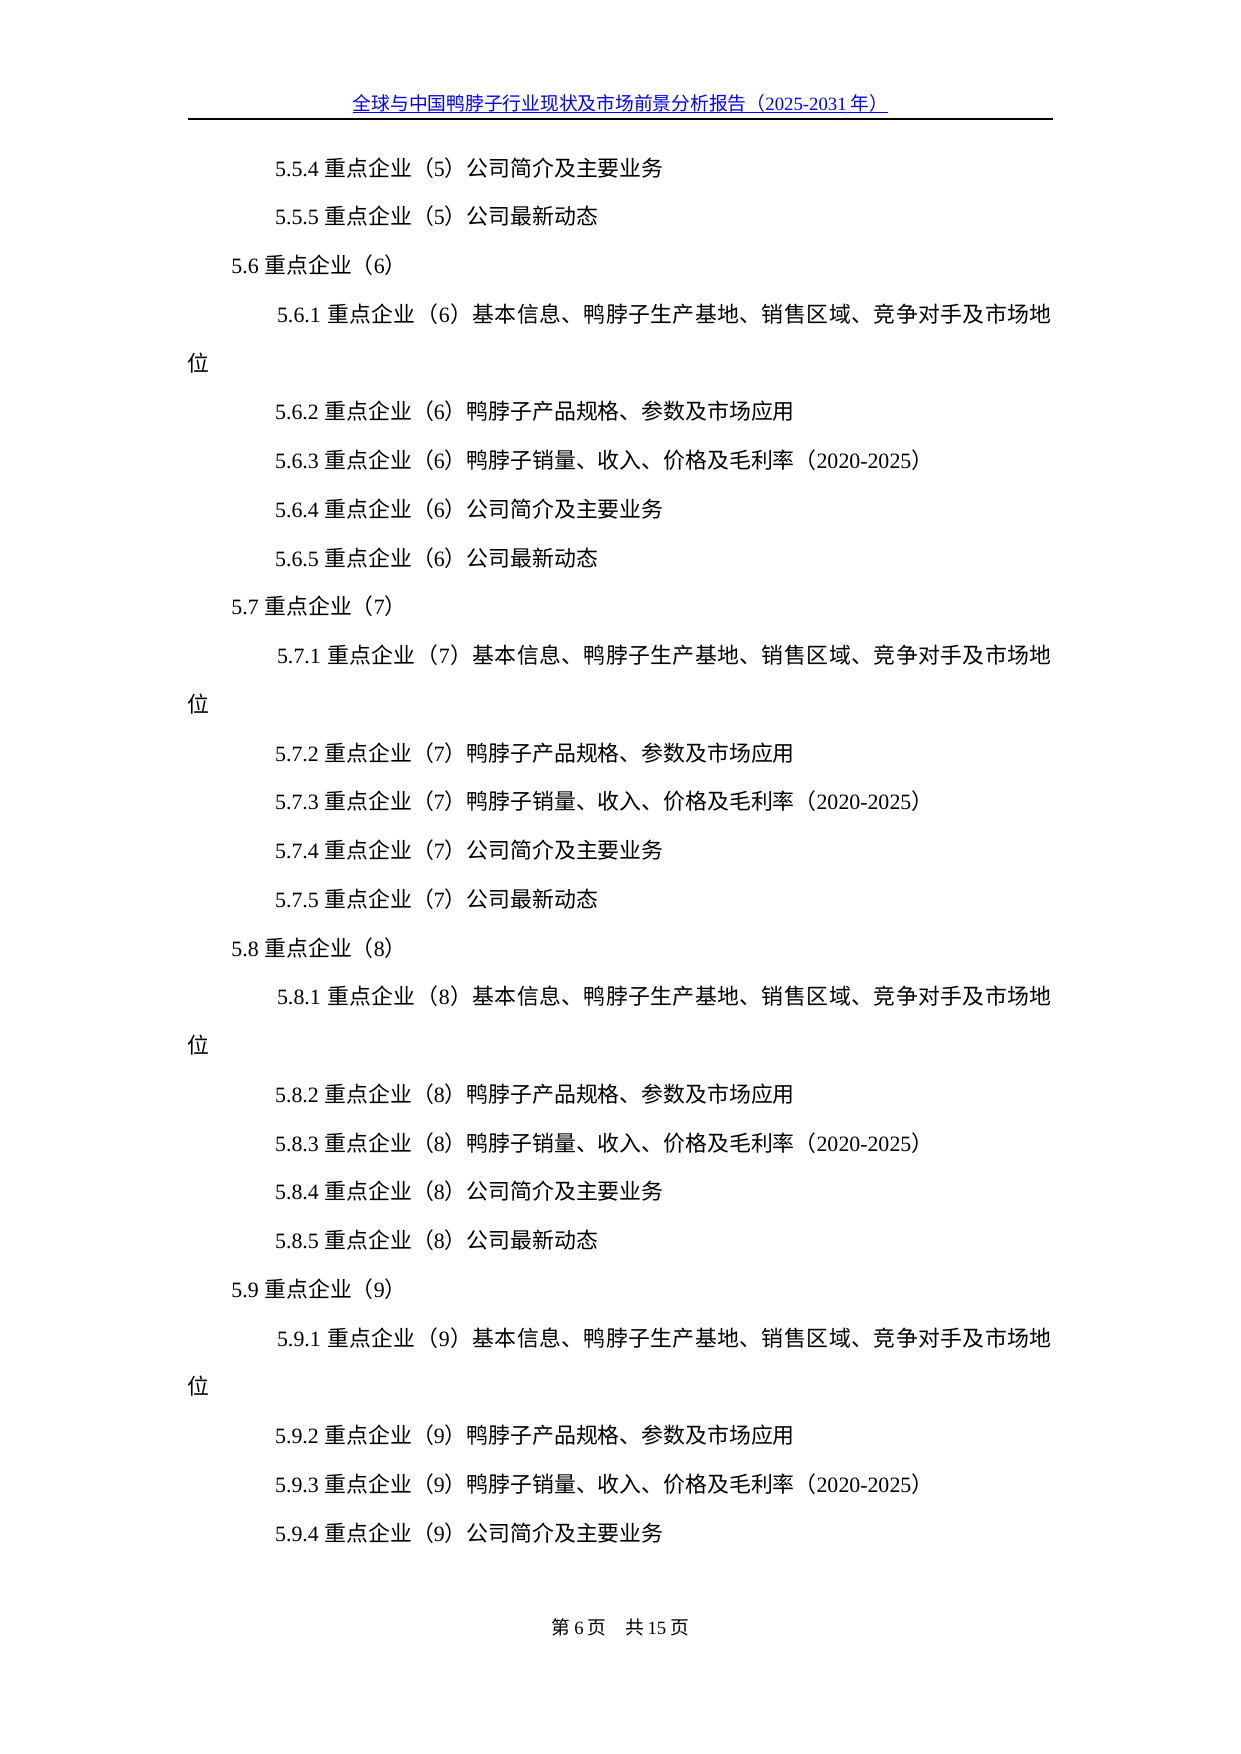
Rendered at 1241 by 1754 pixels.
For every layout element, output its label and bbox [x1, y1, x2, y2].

text [187, 150, 1053, 1548]
